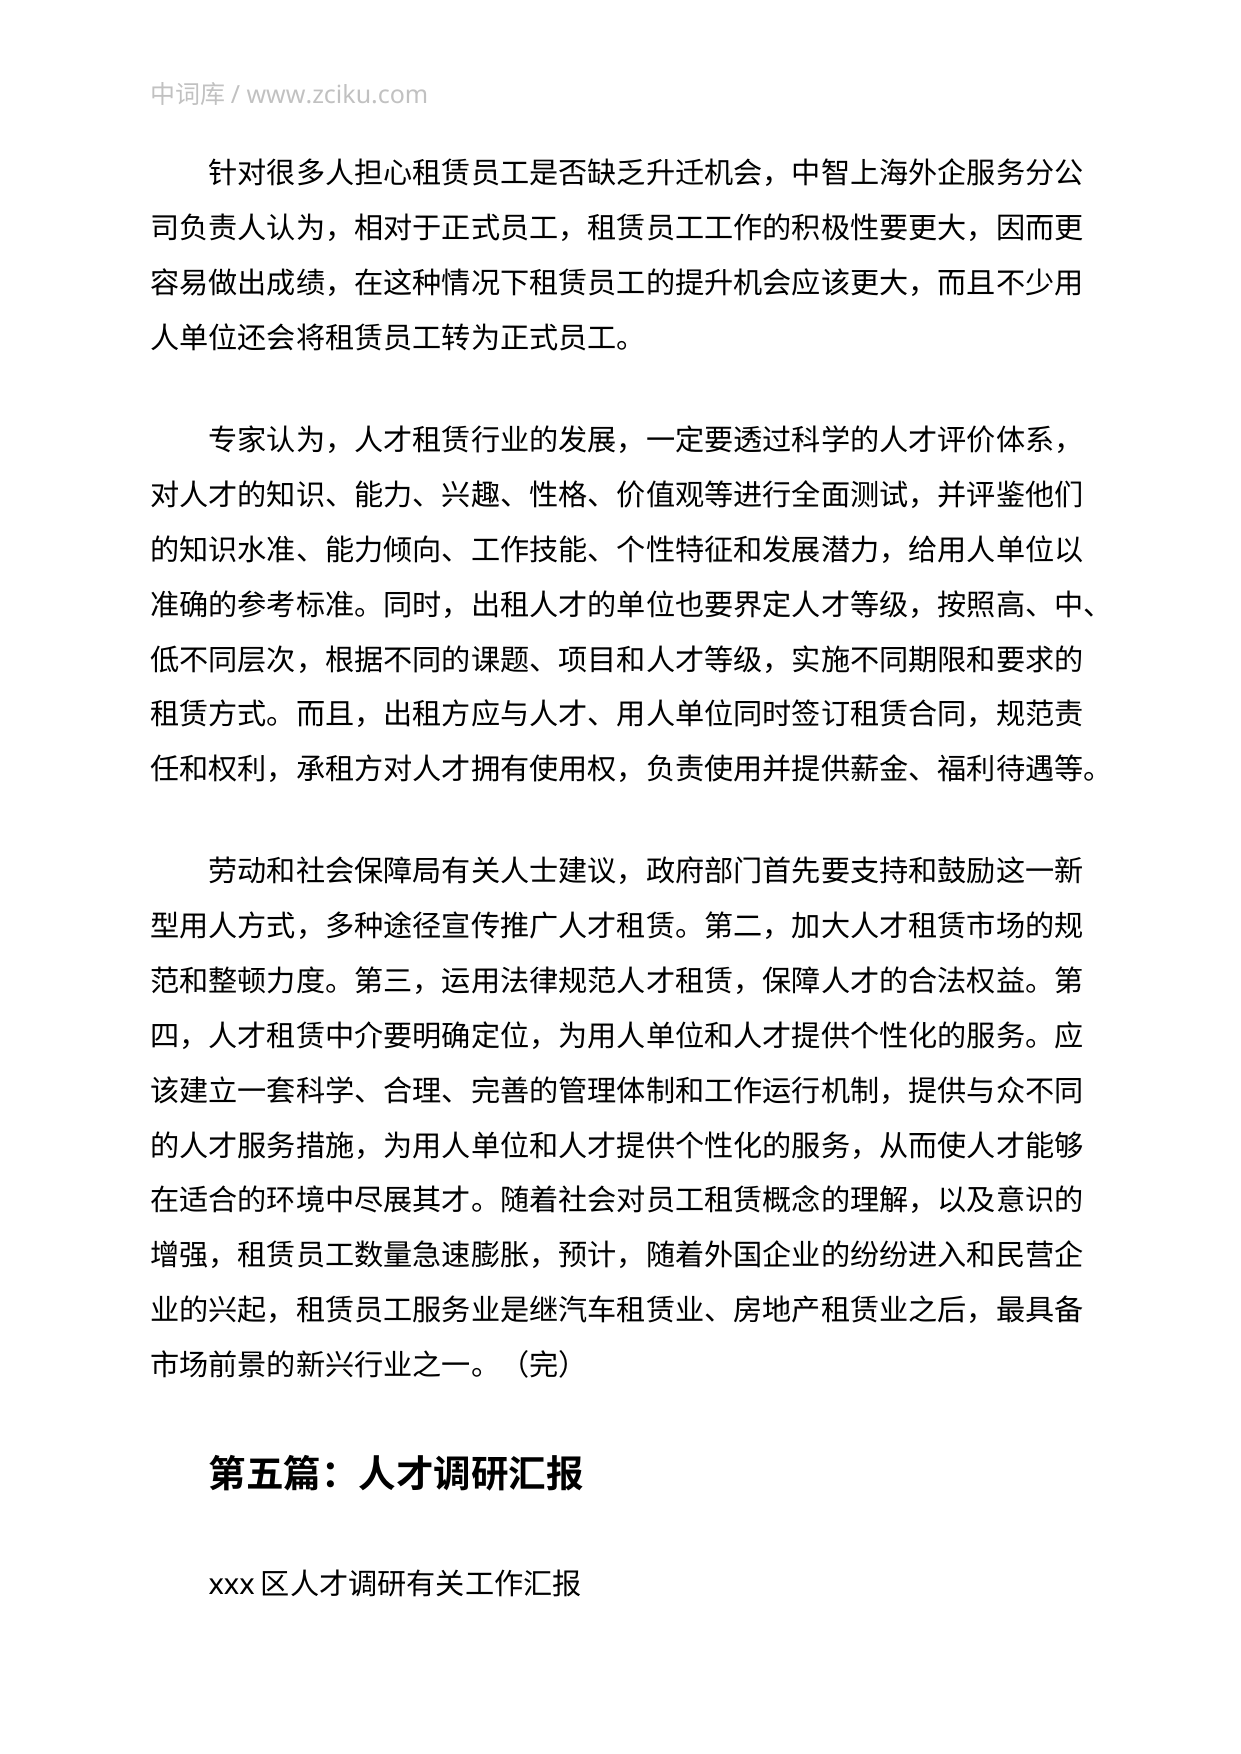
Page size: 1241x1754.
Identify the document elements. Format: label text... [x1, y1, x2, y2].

text 第五篇：人才调研汇报 [150, 1443, 1090, 1498]
text 针对很多人担心租赁员工是否缺乏升迁机会，中智上海外企服务分公司负责人认为，相对于正式员工，租赁员工工作的积极性要更大，因而更容易做出成绩，在这种情况下租赁员工的提升机会应该更大，而且不少用人单位还会将租赁员工转为正式员工。 [150, 150, 1090, 357]
text 专家认为，人才租赁行业的发展，一定要透过科学的人才评价体系，对人才的知识、能力、兴趣、性格、价值观等进行全面测试，并评鉴他们的知识水准、能力倾向、工作技能、个性特征和发展潜力，给用人单位以准确的参考标准。同时，出租人才的单位也要界定人才等级，按照高、中、低不同层次，根据不同的课题、项目和人才等级，实施不同期限和要求的租赁方式。而且，出租方应与人才、用人单位同时签订租赁合同，规范责任和权利，承租方对人才拥有使用权，负责使用并提供薪金、福利待遇等。 [150, 416, 1090, 788]
text xxx区人才调研有关工作汇报 [150, 1561, 1090, 1603]
text 劳动和社会保障局有关人士建议，政府部门首先要支持和鼓励这一新型用人方式，多种途径宣传推广人才租赁。第二，加大人才租赁市场的规范和整顿力度。第三，运用法律规范人才租赁，保障人才的合法权益。第四，人才租赁中介要明确定位，为用人单位和人才提供个性化的服务。应该建立一套科学、合理、完善的管理体制和工作运行机制，提供与众不同的人才服务措施，为用人单位和人才提供个性化的服务，从而使人才能够在适合的环境中尽展其才。随着社会对员工租赁概念的理解，以及意识的增强，租赁员工数量急速膨胀，预计，随着外国企业的纷纷进入和民营企业的兴起，租赁员工服务业是继汽车租赁业、房地产租赁业之后，最具备市场前景的新兴行业之一。（完） [150, 848, 1090, 1384]
